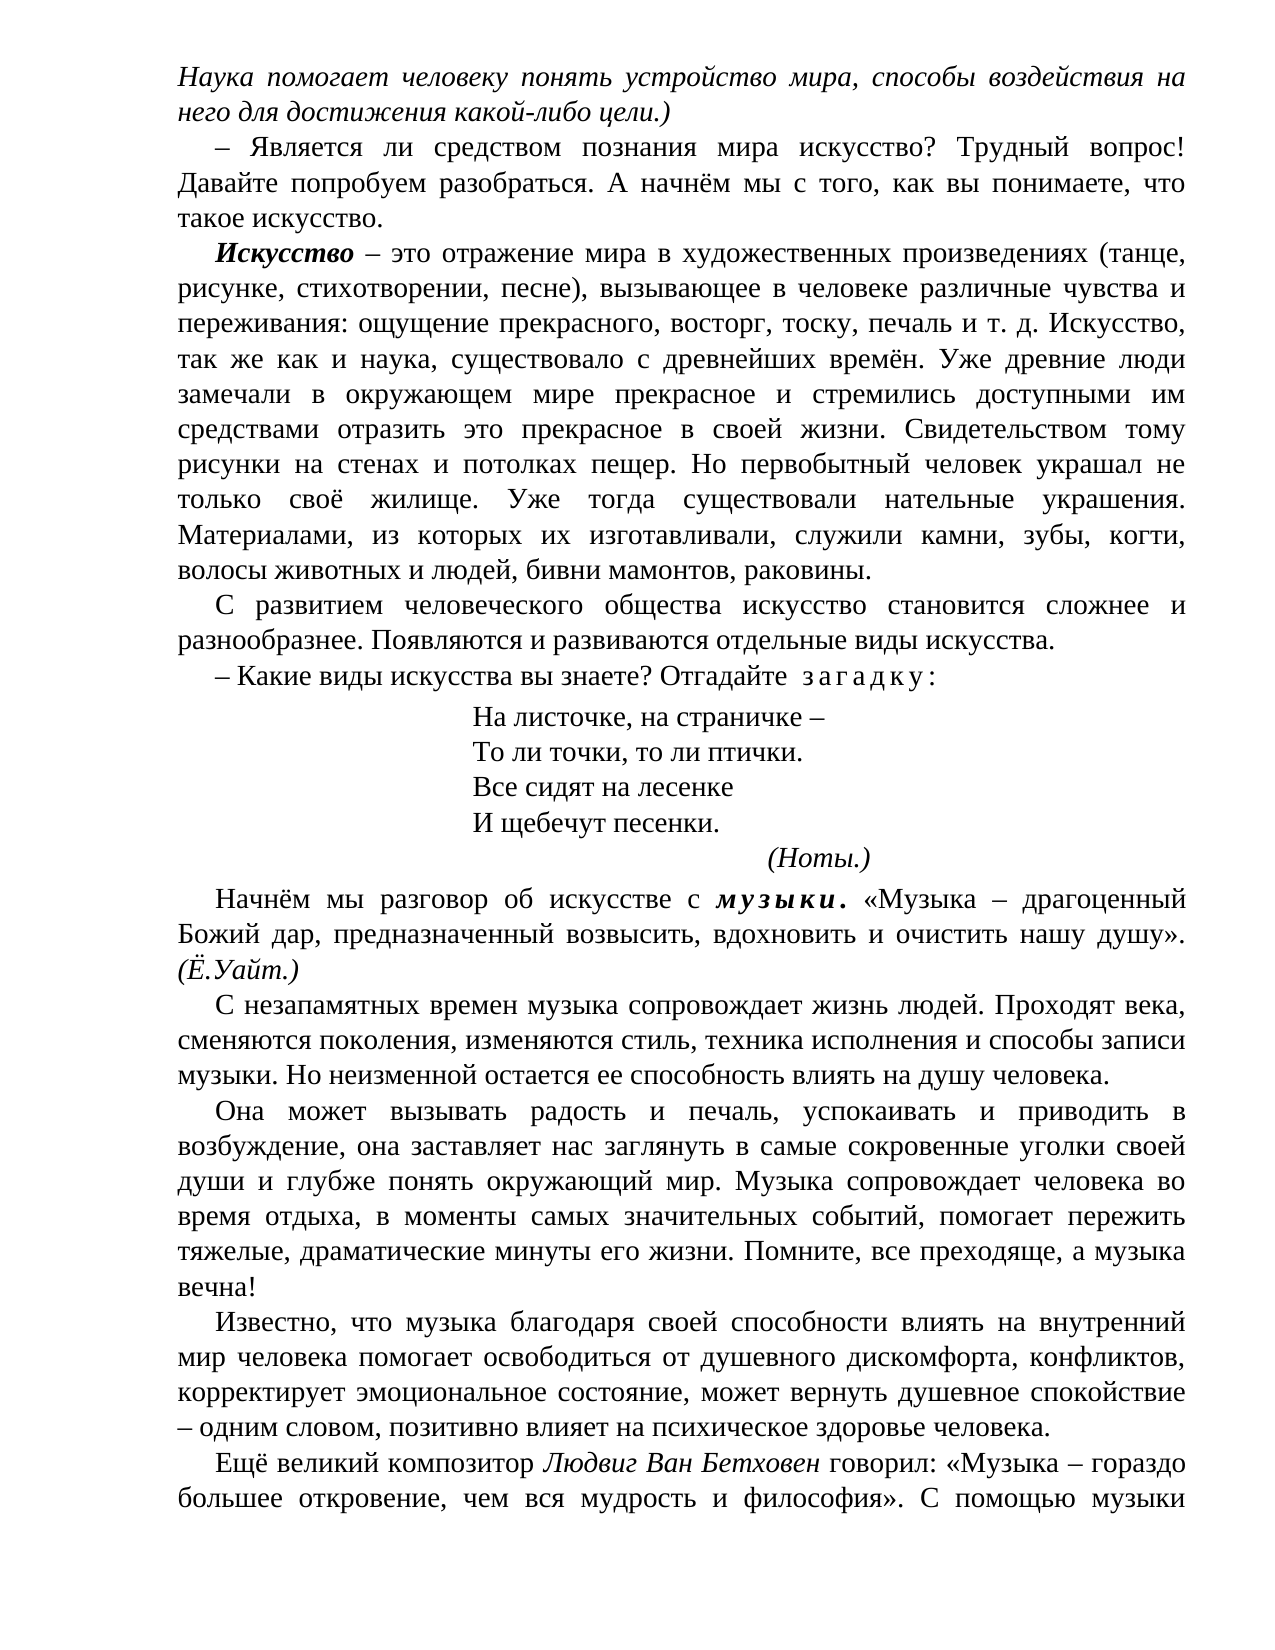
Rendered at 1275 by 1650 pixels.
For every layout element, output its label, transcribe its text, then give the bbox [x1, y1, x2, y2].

text Искусство – это отражение мира в художественных произведениях (танце, рисунке, стихотворении, песне), вызывающее в человеке различные чувства и переживания: ощущение прекрасного, восторг, тоску, печаль и т. д. Искусство, так же как и наука, существовало с древнейших времён. Уже древние люди замечали в окружающем мире прекрасное и стремились доступными им средствами отразить это прекрасное в своей жизни. Свидетельством тому рисунки на стенах и потолках пещер. Но первобытный человек украшал не только своё жилище. Уже тогда существовали нательные украшения. Материалами, из которых их изготавливали, служили камни, зубы, когти, волосы животных и людей, бивни мамонтов, раковины. [177, 235, 1186, 586]
text То ли точки, то ли птички. [177, 734, 1186, 768]
text На листочке, на страничке – [177, 699, 1186, 733]
text Все сидят на лесенке [177, 769, 1186, 803]
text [177, 1445, 1186, 1513]
text – Какие виды искусства вы знаете? Отгадайте загадку: [177, 658, 1186, 691]
text (Ноты.) [177, 840, 1186, 873]
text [177, 59, 1186, 128]
text Начнём мы разговор об искусстве с музыки. «Музыка – драгоценный Божий дар, предназначенный возвысить, вдохновить и очистить нашу душу». (Ё.Уайт.) [177, 881, 1186, 985]
text Известно, что музыка благодаря своей способности влиять на внутренний мир человека помогает освободиться от душевного дискомфорта, конфликтов, корректирует эмоциональное состояние, может вернуть душевное спокойствие – одним словом, позитивно влияет на психическое здоровье человека. [177, 1304, 1186, 1443]
text С незапамятных времен музыка сопровождает жизнь людей. Проходят века, сменяются поколения, изменяются стиль, техника исполнения и способы записи музыки. Но неизменной остается ее способность влиять на душу человека. [177, 987, 1186, 1091]
text Она может вызывать радость и печаль, успокаивать и приводить в возбуждение, она заставляет нас заглянуть в самые сокровенные уголки своей души и глубже понять окружающий мир. Музыка сопровождает человека во время отдыха, в моменты самых значительных событий, помогает пережить тяжелые, драматические минуты его жизни. Помните, все преходяще, а музыка вечна! [177, 1093, 1186, 1302]
text С развитием человеческого общества искусство становится сложнее и разнообразнее. Появляются и развиваются отдельные виды искусства. [177, 587, 1186, 656]
text – Является ли средством познания мира искусство? Трудный вопрос! Давайте попробуем разобраться. А начнём мы с того, как вы понимаете, что такое искусство. [177, 129, 1186, 233]
text И щебечут песенки. [177, 805, 1186, 838]
